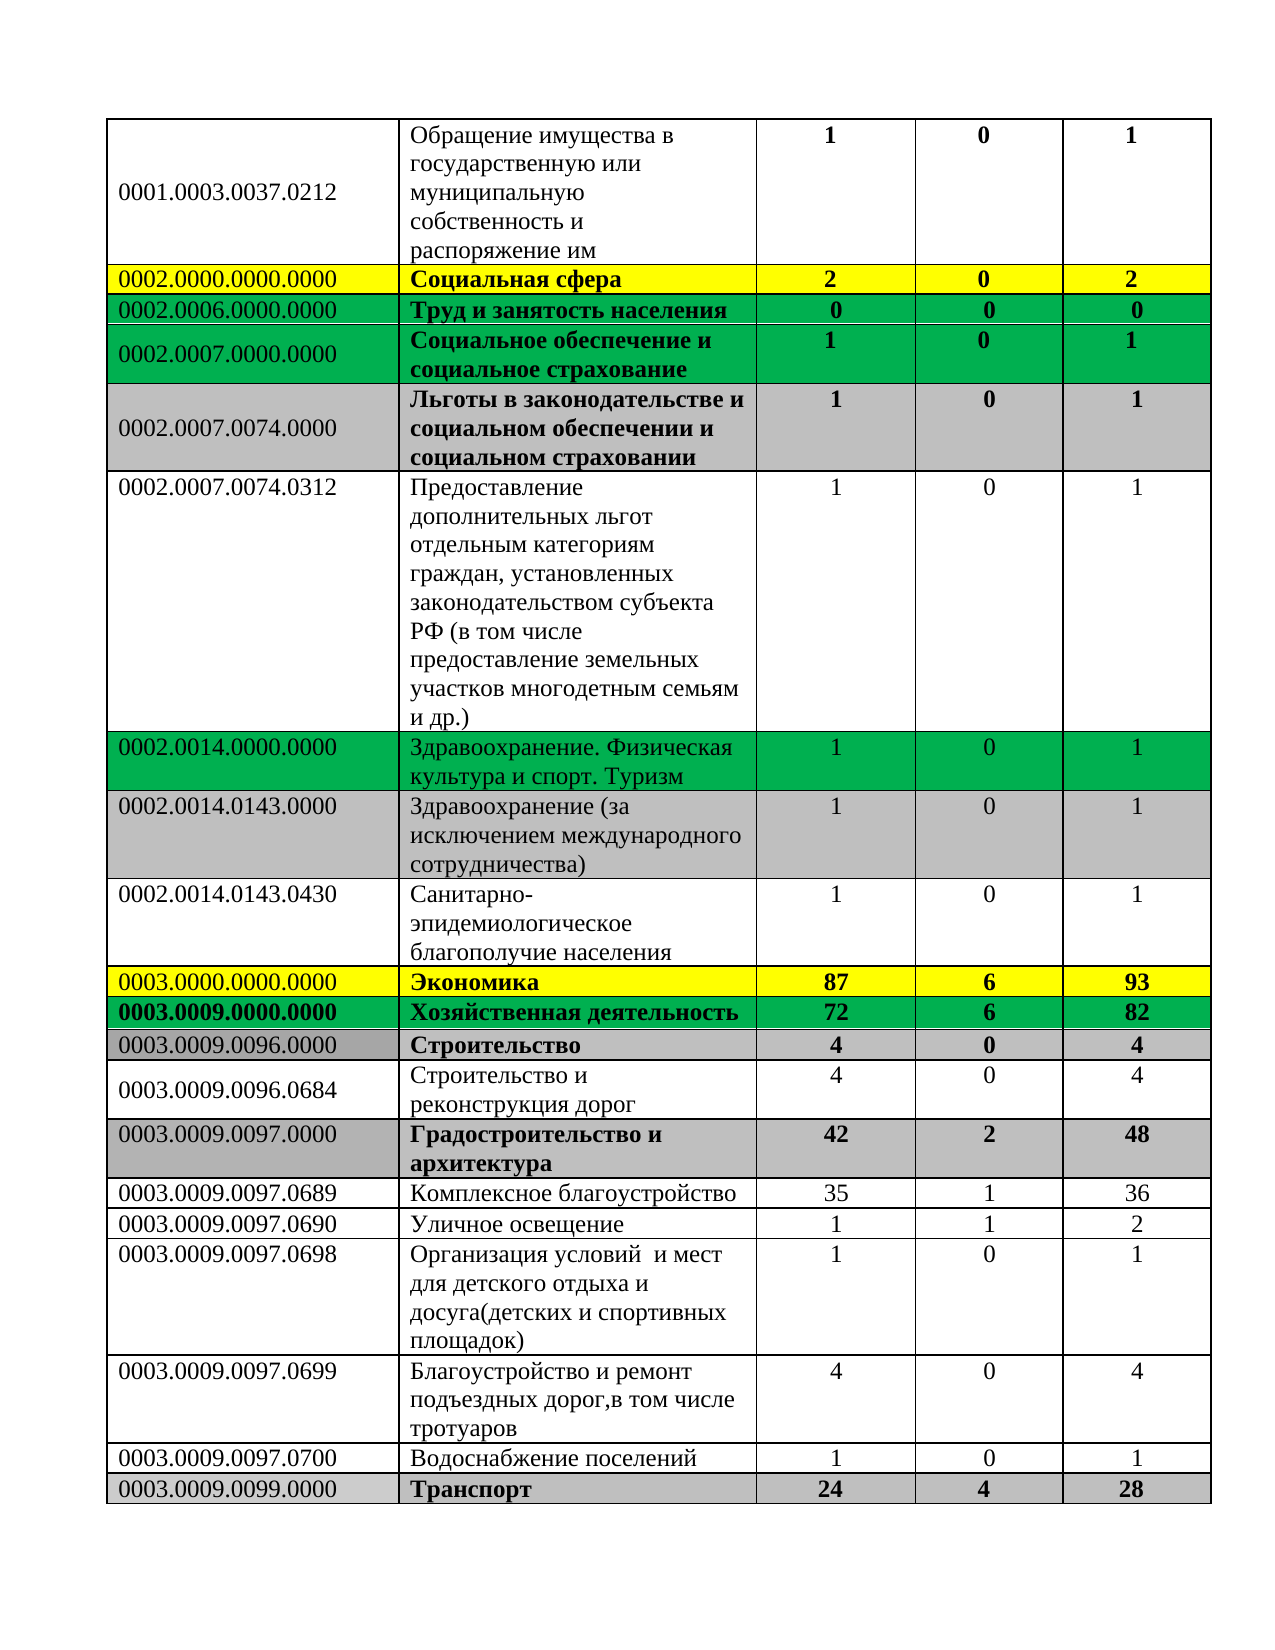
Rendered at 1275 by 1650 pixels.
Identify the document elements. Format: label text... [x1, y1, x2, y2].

table_cell 1 [757, 1444, 915, 1472]
table_cell 4 [916, 1474, 1062, 1503]
table_cell Предоставление дополнительных льгот отдельным категориям граждан, установленных законодательством субъекта РФ (в том числе предоставление земельных участков многодетным семьям и др.) [400, 472, 756, 731]
table_cell 1 [1064, 325, 1210, 383]
table_cell 0 [916, 1444, 1062, 1472]
table_cell Благоустройство и ремонт подъездных дорог,в том числе тротуаров [400, 1356, 756, 1442]
table_cell 1 [757, 120, 915, 263]
table_cell 0 [916, 120, 1062, 263]
table_cell 4 [1064, 1030, 1210, 1059]
table_cell 72 [757, 997, 915, 1028]
table_cell 1 [757, 879, 915, 965]
table_cell 0002.0007.0074.0000 [108, 384, 398, 470]
table_cell 0002.0000.0000.0000 [108, 265, 398, 293]
table_cell Льготы в законодательстве и социальном обеспечении и социальном страховании [400, 384, 756, 470]
table_cell 2 [757, 265, 915, 293]
table_cell 36 [1064, 1179, 1210, 1207]
table_cell 0001.0003.0037.0212 [108, 120, 398, 263]
table_cell 1 [1064, 879, 1210, 965]
table_cell 1 [757, 1239, 915, 1354]
table_cell Здравоохранение (за исключением международного сотрудничества) [400, 791, 756, 878]
table_cell 1 [1064, 791, 1210, 878]
table_cell 6 [916, 997, 1062, 1028]
table_cell Комплексное благоустройство [400, 1179, 756, 1207]
table_cell Социальная сфера [400, 265, 756, 293]
table_cell 1 [757, 472, 915, 731]
table_cell 48 [1064, 1120, 1210, 1177]
table_cell 1 [757, 791, 915, 878]
table_cell 0002.0006.0000.0000 [108, 295, 398, 323]
table_cell 0 [916, 1061, 1062, 1118]
table_cell 4 [757, 1356, 915, 1442]
table_cell 0003.0009.0099.0000 [108, 1474, 398, 1503]
table_cell 24 [757, 1474, 915, 1503]
table_cell Здравоохранение. Физическая культура и спорт. Туризм [400, 732, 756, 790]
table_cell 4 [757, 1030, 915, 1059]
table_cell 1 [757, 732, 915, 790]
table_cell 0 [916, 384, 1062, 470]
table_cell 42 [757, 1120, 915, 1177]
table_cell 4 [1064, 1356, 1210, 1442]
table_cell 0003.0009.0000.0000 [108, 997, 398, 1028]
table_cell 0 [916, 1356, 1062, 1442]
table_cell 1 [1064, 120, 1210, 263]
table_cell 0003.0009.0097.0690 [108, 1209, 398, 1238]
table_cell Труд и занятость населения [400, 295, 756, 323]
table_cell 0003.0000.0000.0000 [108, 967, 398, 996]
table_cell Транспорт [400, 1474, 756, 1503]
table_cell Санитарно-эпидемиологическое благополучие населения [400, 879, 756, 965]
table_cell 1 [916, 1209, 1062, 1238]
table_cell 0002.0014.0143.0000 [108, 791, 398, 878]
table_cell 87 [757, 967, 915, 996]
table_cell 0002.0014.0000.0000 [108, 732, 398, 790]
table_cell 0 [916, 295, 1062, 323]
table_cell 0002.0014.0143.0430 [108, 879, 398, 965]
table_cell 0003.0009.0097.0000 [108, 1120, 398, 1177]
table_cell 0003.0009.0097.0700 [108, 1444, 398, 1472]
table_cell 2 [1064, 265, 1210, 293]
table_cell Экономика [400, 967, 756, 996]
table_cell 1 [1064, 384, 1210, 470]
table_cell 0 [1064, 295, 1210, 323]
table_cell 1 [1064, 472, 1210, 731]
table_cell 6 [916, 967, 1062, 996]
table_cell 1 [916, 1179, 1062, 1207]
table_cell 0003.0009.0097.0689 [108, 1179, 398, 1207]
table_cell 0003.0009.0096.0000 [108, 1030, 398, 1059]
table_cell 1 [1064, 732, 1210, 790]
table_cell 82 [1064, 997, 1210, 1028]
table_cell 4 [1064, 1061, 1210, 1118]
table_cell 1 [757, 384, 915, 470]
table_cell Хозяйственная деятельность [400, 997, 756, 1028]
table_cell 0 [757, 295, 915, 323]
table_cell 93 [1064, 967, 1210, 996]
table_cell 1 [1064, 1239, 1210, 1354]
table_cell 0002.0007.0074.0312 [108, 472, 398, 731]
table_cell 0 [916, 472, 1062, 731]
table_cell 35 [757, 1179, 915, 1207]
table_cell 2 [1064, 1209, 1210, 1238]
table_cell Градостроительство и архитектура [400, 1120, 756, 1177]
table_cell 4 [757, 1061, 915, 1118]
table_cell 0 [916, 791, 1062, 878]
table_cell 0003.0009.0097.0698 [108, 1239, 398, 1354]
table_cell 0 [916, 265, 1062, 293]
table_cell 0 [916, 1030, 1062, 1059]
table_cell 28 [1064, 1474, 1210, 1503]
table_cell 1 [1064, 1444, 1210, 1472]
table_cell Строительство [400, 1030, 756, 1059]
table_cell Водоснабжение поселений [400, 1444, 756, 1472]
table_cell 0003.0009.0096.0684 [108, 1061, 398, 1118]
table_cell Организация условий и мест для детского отдыха и досуга(детских и спортивных площадок) [400, 1239, 756, 1354]
table_cell 0003.0009.0097.0699 [108, 1356, 398, 1442]
table_cell Уличное освещение [400, 1209, 756, 1238]
table_cell 2 [916, 1120, 1062, 1177]
table_cell Социальное обеспечение и социальное страхование [400, 325, 756, 383]
table_cell 1 [757, 325, 915, 383]
table_cell Обращение имущества в государственную или муниципальную собственность и распоряжение им [400, 120, 756, 263]
table_cell 0002.0007.0000.0000 [108, 325, 398, 383]
table_cell 0 [916, 732, 1062, 790]
table_cell 0 [916, 1239, 1062, 1354]
table_cell 1 [757, 1209, 915, 1238]
table_cell Строительство и реконструкция дорог [400, 1061, 756, 1118]
table_cell 0 [916, 325, 1062, 383]
table_cell 0 [916, 879, 1062, 965]
